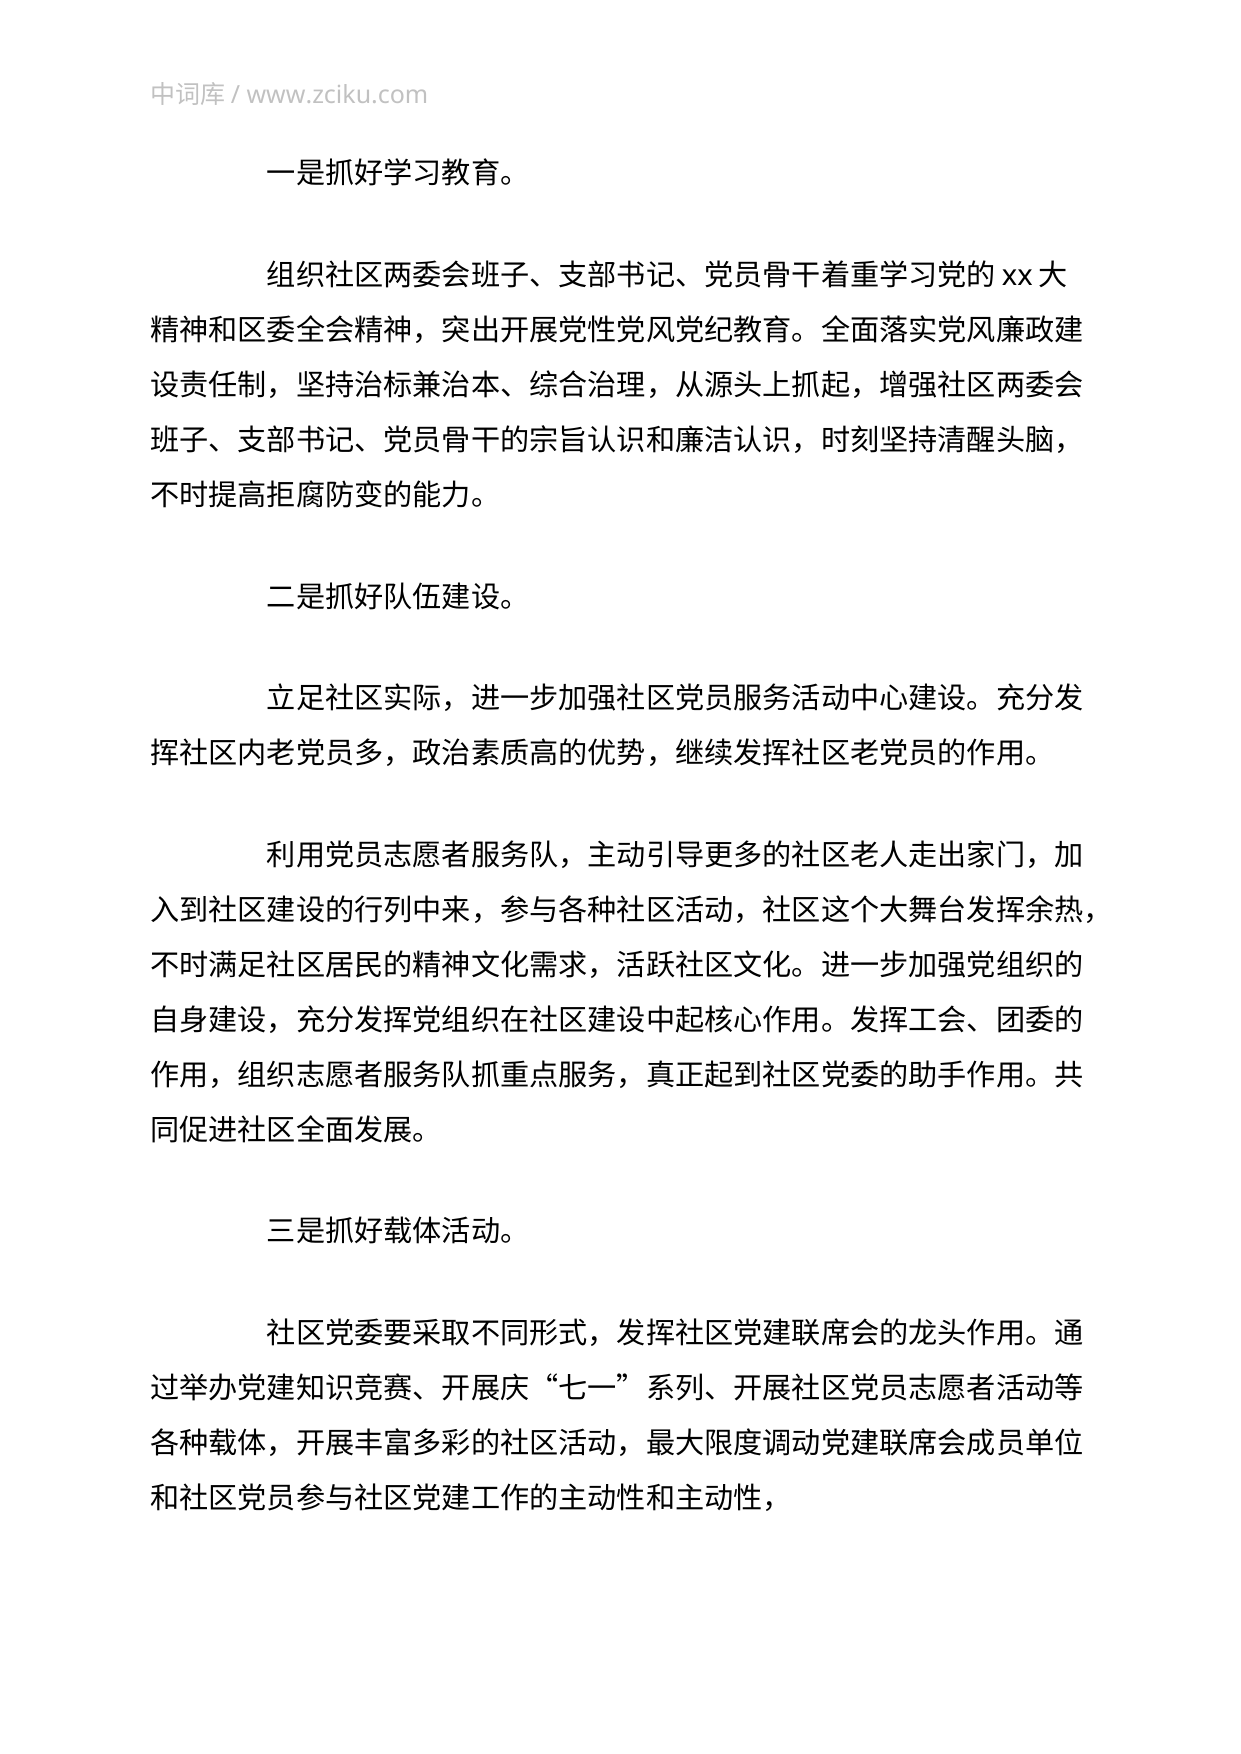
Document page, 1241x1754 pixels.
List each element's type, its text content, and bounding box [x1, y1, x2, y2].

text 社区党委要采取不同形式，发挥社区党建联席会的龙头作用。通过举办党建知识竞赛、开展庆“七一”系列、开展社区党员志愿者活动等各种载体，开展丰富多彩的社区活动，最大限度调动党建联席会成员单位和社区党员参与社区党建工作的主动性和主动性， [150, 1310, 1090, 1517]
text 一是抓好学习教育。 [150, 150, 1090, 192]
text 二是抓好队伍建设。 [150, 573, 1090, 616]
text 三是抓好载体活动。 [150, 1208, 1090, 1250]
text 组织社区两委会班子、支部书记、党员骨干着重学习党的xx大精神和区委全会精神，突出开展党性党风党纪教育。全面落实党风廉政建设责任制，坚持治标兼治本、综合治理，从源头上抓起，增强社区两委会班子、支部书记、党员骨干的宗旨认识和廉洁认识，时刻坚持清醒头脑，不时提高拒腐防变的能力。 [150, 252, 1090, 514]
text 立足社区实际，进一步加强社区党员服务活动中心建设。充分发挥社区内老党员多，政治素质高的优势，继续发挥社区老党员的作用。 [150, 675, 1090, 772]
text 利用党员志愿者服务队，主动引导更多的社区老人走出家门，加入到社区建设的行列中来，参与各种社区活动，社区这个大舞台发挥余热，不时满足社区居民的精神文化需求，活跃社区文化。进一步加强党组织的自身建设，充分发挥党组织在社区建设中起核心作用。发挥工会、团委的作用，组织志愿者服务队抓重点服务，真正起到社区党委的助手作用。共同促进社区全面发展。 [150, 832, 1090, 1148]
